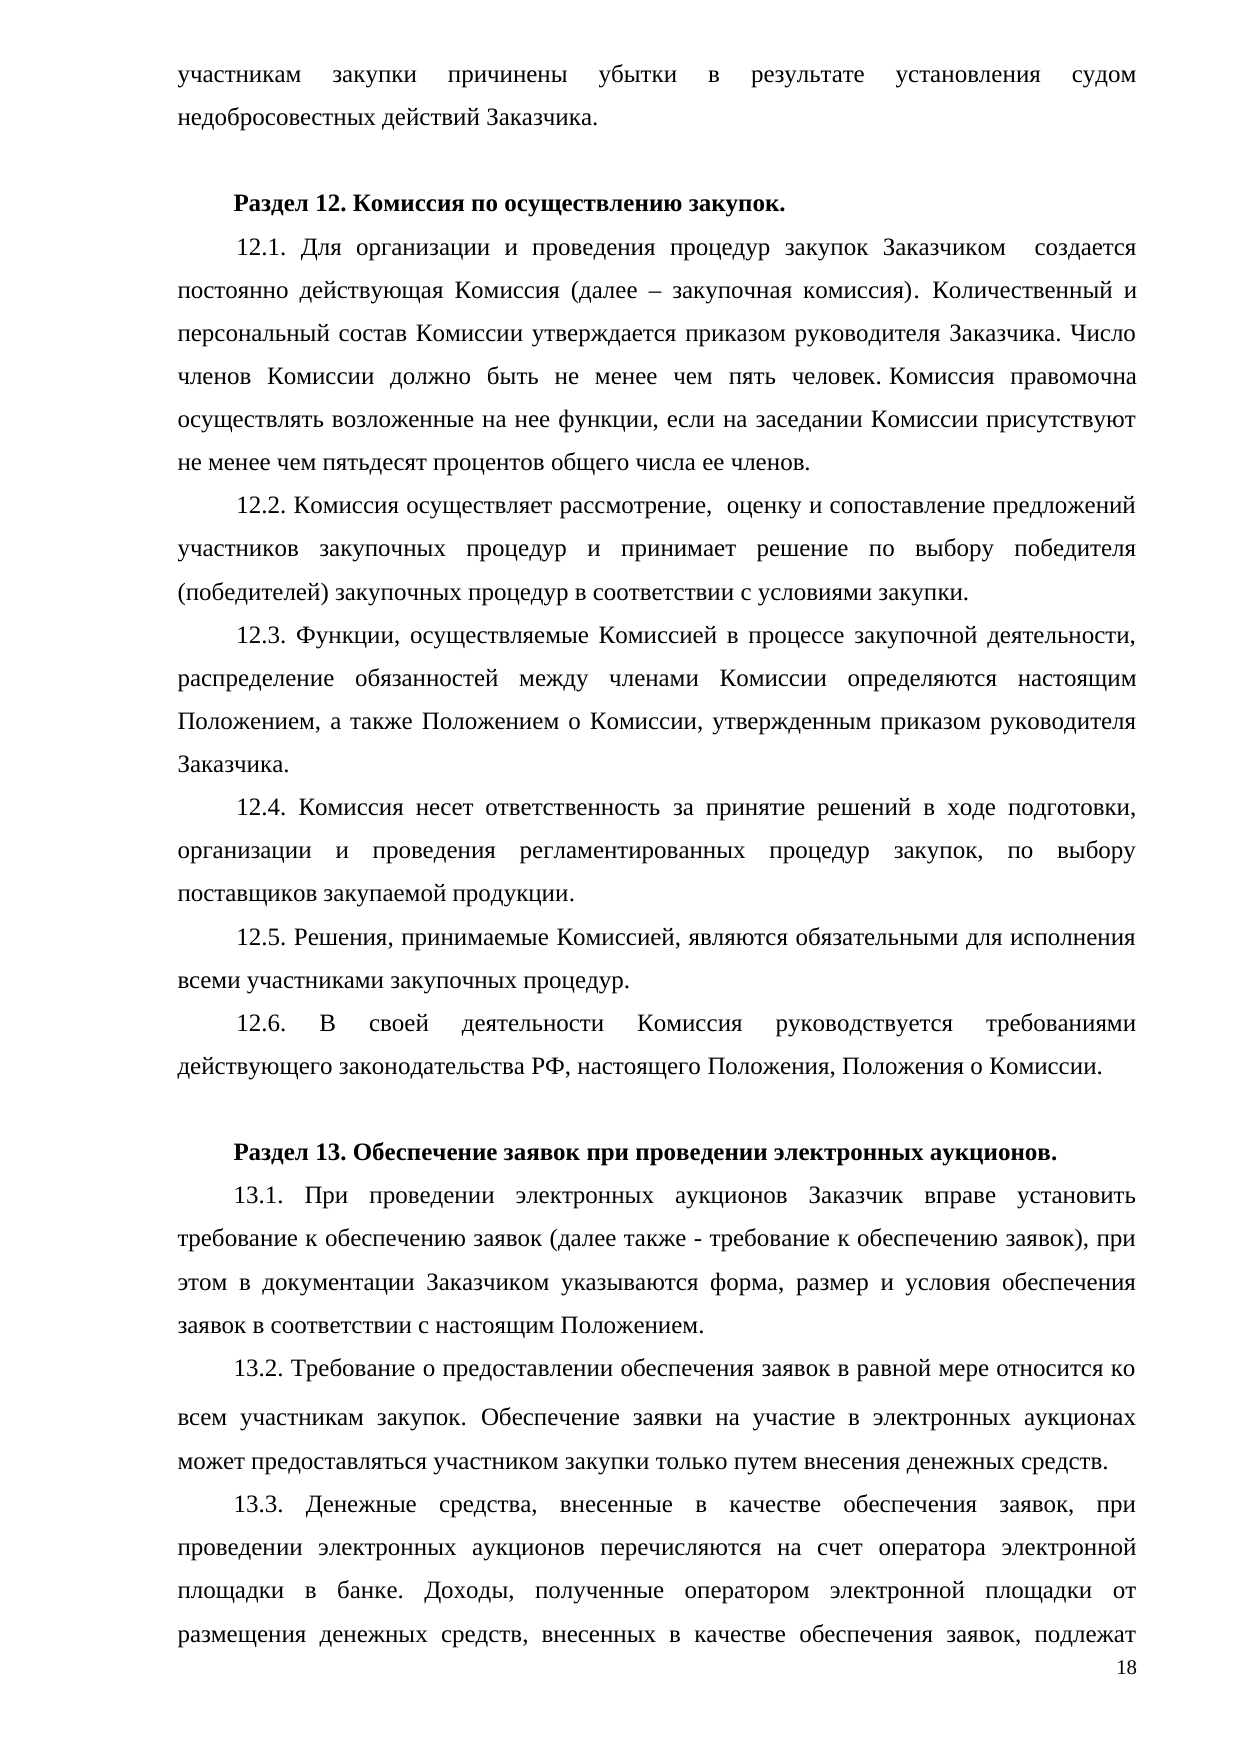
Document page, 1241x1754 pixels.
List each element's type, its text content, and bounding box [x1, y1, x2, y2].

text 12.3. Функции, осуществляемые Комиссией в процессе закупочной деятельности, распределение обязанностей между членами Комиссии определяются настоящим Положением, а также Положением о Комиссии, утвержденным приказом руководителя Заказчика. [177, 620, 1137, 778]
text Раздел 13. Обеспечение заявок при проведении электронных аукционов. [177, 1137, 1137, 1166]
text Раздел 12. Комиссия по осуществлению закупок. [177, 188, 1137, 217]
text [177, 59, 1137, 131]
text 12.5. Решения, принимаемые Комиссией, являются обязательными для исполнения всеми участниками закупочных процедур. [177, 922, 1137, 993]
text 12.4. Комиссия несет ответственность за принятие решений в ходе подготовки, организации и проведения регламентированных процедур закупок, по выбору поставщиков закупаемой продукции. [177, 792, 1137, 907]
text 12.6. В своей деятельности Комиссия руководствуется требованиями действующего законодательства РФ, настоящего Положения, Положения о Комиссии. [177, 1008, 1137, 1080]
text 13.1. При проведении электронных аукционов Заказчик вправе установить требование к обеспечению заявок (далее также - требование к обеспечению заявок), при этом в документации Заказчиком указываются форма, размер и условия обеспечения заявок в соответствии с настоящим Положением. [177, 1180, 1137, 1338]
text 12.1. Для организации и проведения процедур закупок Заказчиком создается постоянно действующая Комиссия (далее – закупочная комиссия). Количественный и персональный состав Комиссии утверждается приказом руководителя Заказчика. Число членов Комиссии должно быть не менее чем пять человек. Комиссия правомочна осуществлять возложенные на нее функции, если на заседании Комиссии присутствуют не менее чем пятьдесят процентов общего числа ее членов. [177, 232, 1137, 476]
text 12.2. Комиссия осуществляет рассмотрение, оценку и сопоставление предложений участников закупочных процедур и принимает решение по выбору победителя (победителей) закупочных процедур в соответствии с условиями закупки. [177, 490, 1137, 605]
text 13.2. Требование о предоставлении обеспечения заявок в равной мере относится ко всем участникам закупок. Обеспечение заявки на участие в электронных аукционах может предоставляться участником закупки только путем внесения денежных средств. [177, 1353, 1137, 1475]
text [177, 1489, 1137, 1647]
